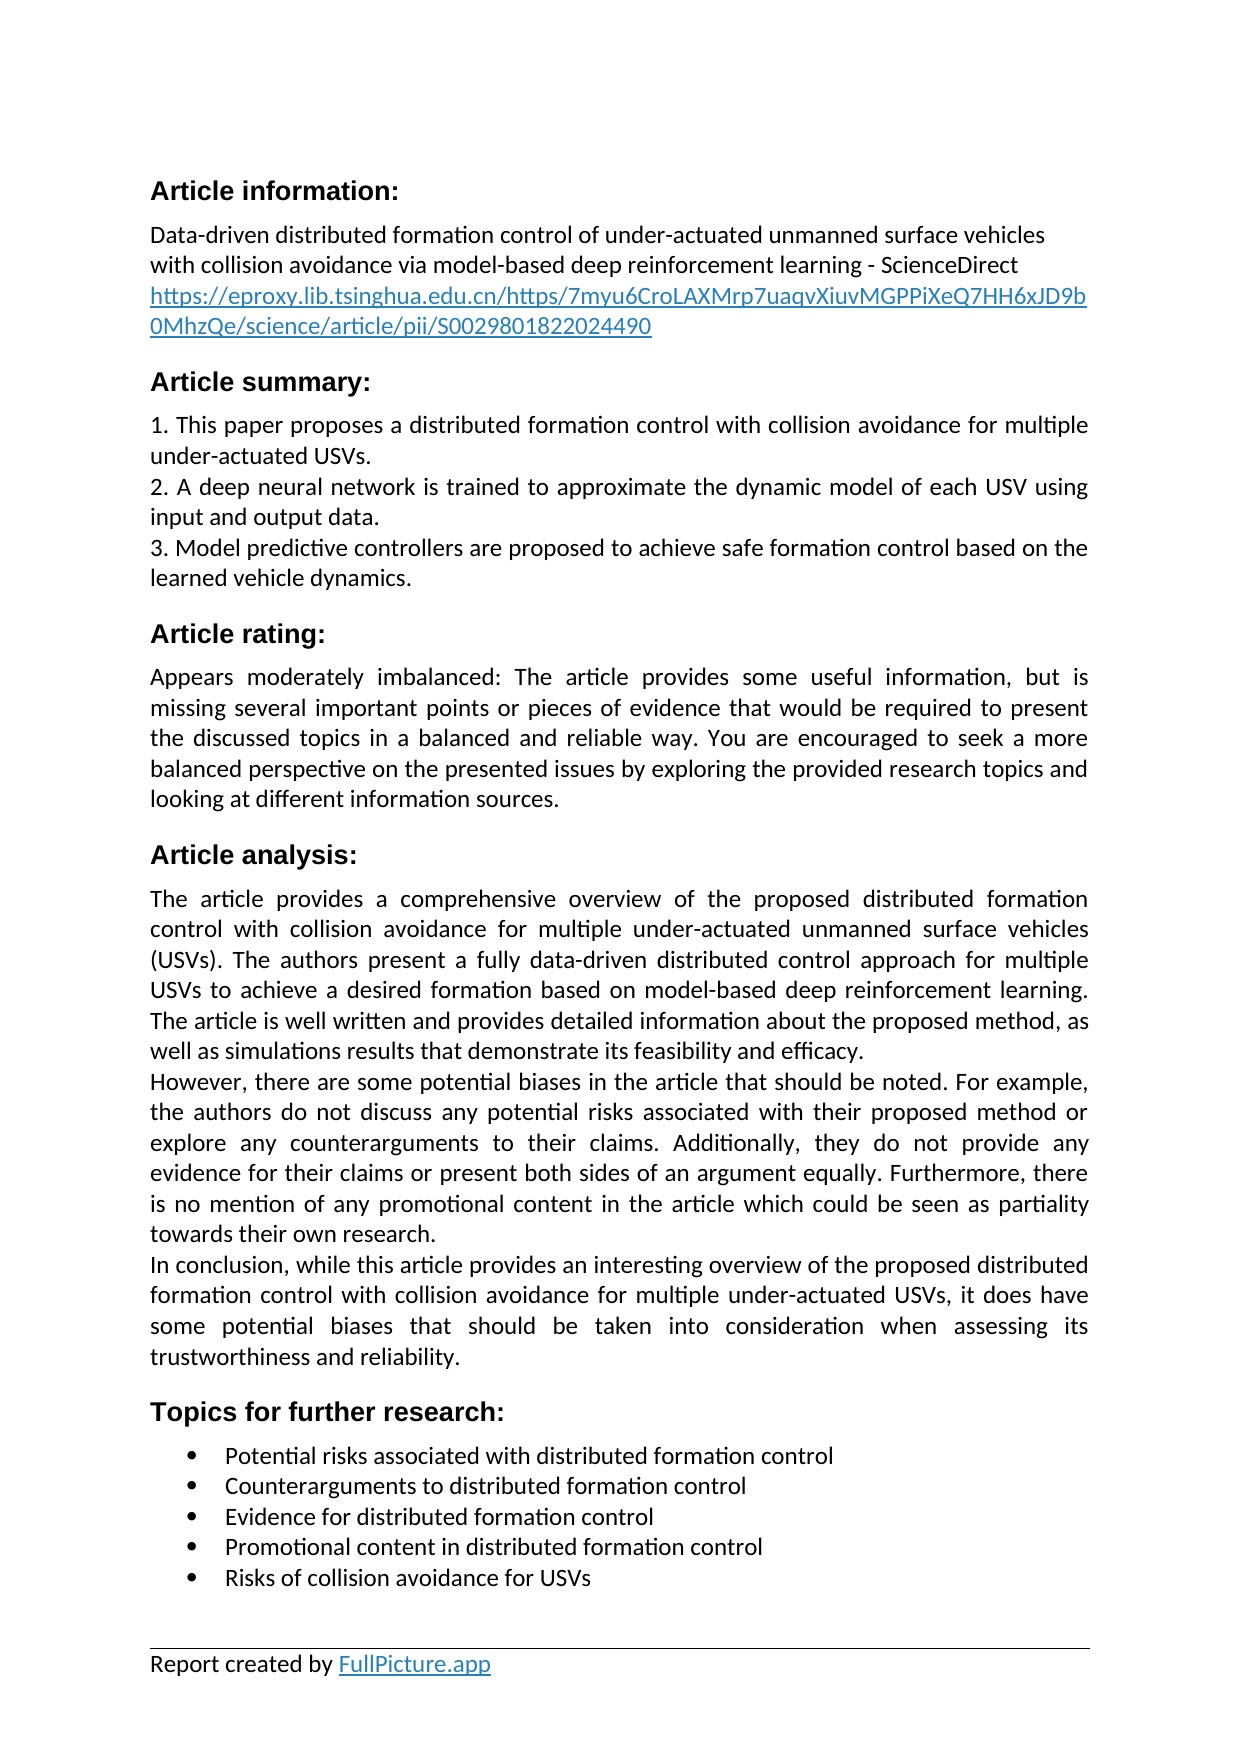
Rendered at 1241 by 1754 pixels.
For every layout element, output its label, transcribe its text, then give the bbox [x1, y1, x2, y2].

list Potential risks associated with distributed formation control [187, 1440, 1090, 1470]
list Risks of collision avoidance for USVs [187, 1562, 1090, 1592]
subtitle Article summary: [150, 366, 1090, 397]
list Promotional content in distributed formation control [187, 1531, 1090, 1562]
subtitle Article rating: [150, 618, 1090, 649]
text The article provides a comprehensive overview of the proposed distributed formation control with collision avoidance for multiple under-actuated unmanned surface vehicles (USVs). The authors present a fully data-driven distributed control approach for multiple USVs to achieve a desired formation based on model-based deep reinforcement learning. The article is well written and provides detailed information about the proposed method, as well as simulations results that demonstrate its feasibility and efficacy. [150, 883, 1090, 1066]
text 3. Model predictive controllers are proposed to achieve safe formation control based on the learned vehicle dynamics. [150, 532, 1090, 593]
subtitle Article information: [150, 175, 1090, 206]
text Data-driven distributed formation control of under-actuated unmanned surface vehicles with collision avoidance via model-based deep reinforcement learning - ScienceDirecthttps://eproxy.lib.tsinghua.edu.cn/https/7myu6CroLAXMrp7uaqvXiuvMGPPiXeQ7HH6xJD9b0MhzQe/science/article/pii/S0029801822024490 [150, 219, 1090, 341]
text Appears moderately imbalanced: The article provides some useful information, but is missing several important points or pieces of evidence that would be required to present the discussed topics in a balanced and reliable way. You are encouraged to seek a more balanced perspective on the presented issues by exploring the provided research topics and looking at different information sources. [150, 661, 1090, 814]
text 1. This paper proposes a distributed formation control with collision avoidance for multiple under-actuated USVs. [150, 409, 1090, 471]
list Counterarguments to distributed formation control [187, 1470, 1090, 1501]
subtitle Topics for further research: [150, 1396, 1090, 1427]
text However, there are some potential biases in the article that should be noted. For example, the authors do not discuss any potential risks associated with their proposed method or explore any counterarguments to their claims. Additionally, they do not provide any evidence for their claims or present both sides of an argument equally. Furthermore, there is no mention of any promotional content in the article which could be seen as partiality towards their own research. [150, 1066, 1090, 1249]
text In conclusion, while this article provides an interesting overview of the proposed distributed formation control with collision avoidance for multiple under-actuated USVs, it does have some potential biases that should be taken into consideration when assessing its trustworthiness and reliability. [150, 1249, 1090, 1371]
list Evidence for distributed formation control [187, 1501, 1090, 1531]
subtitle Article analysis: [150, 839, 1090, 870]
text 2. A deep neural network is trained to approximate the dynamic model of each USV using input and output data. [150, 471, 1090, 532]
